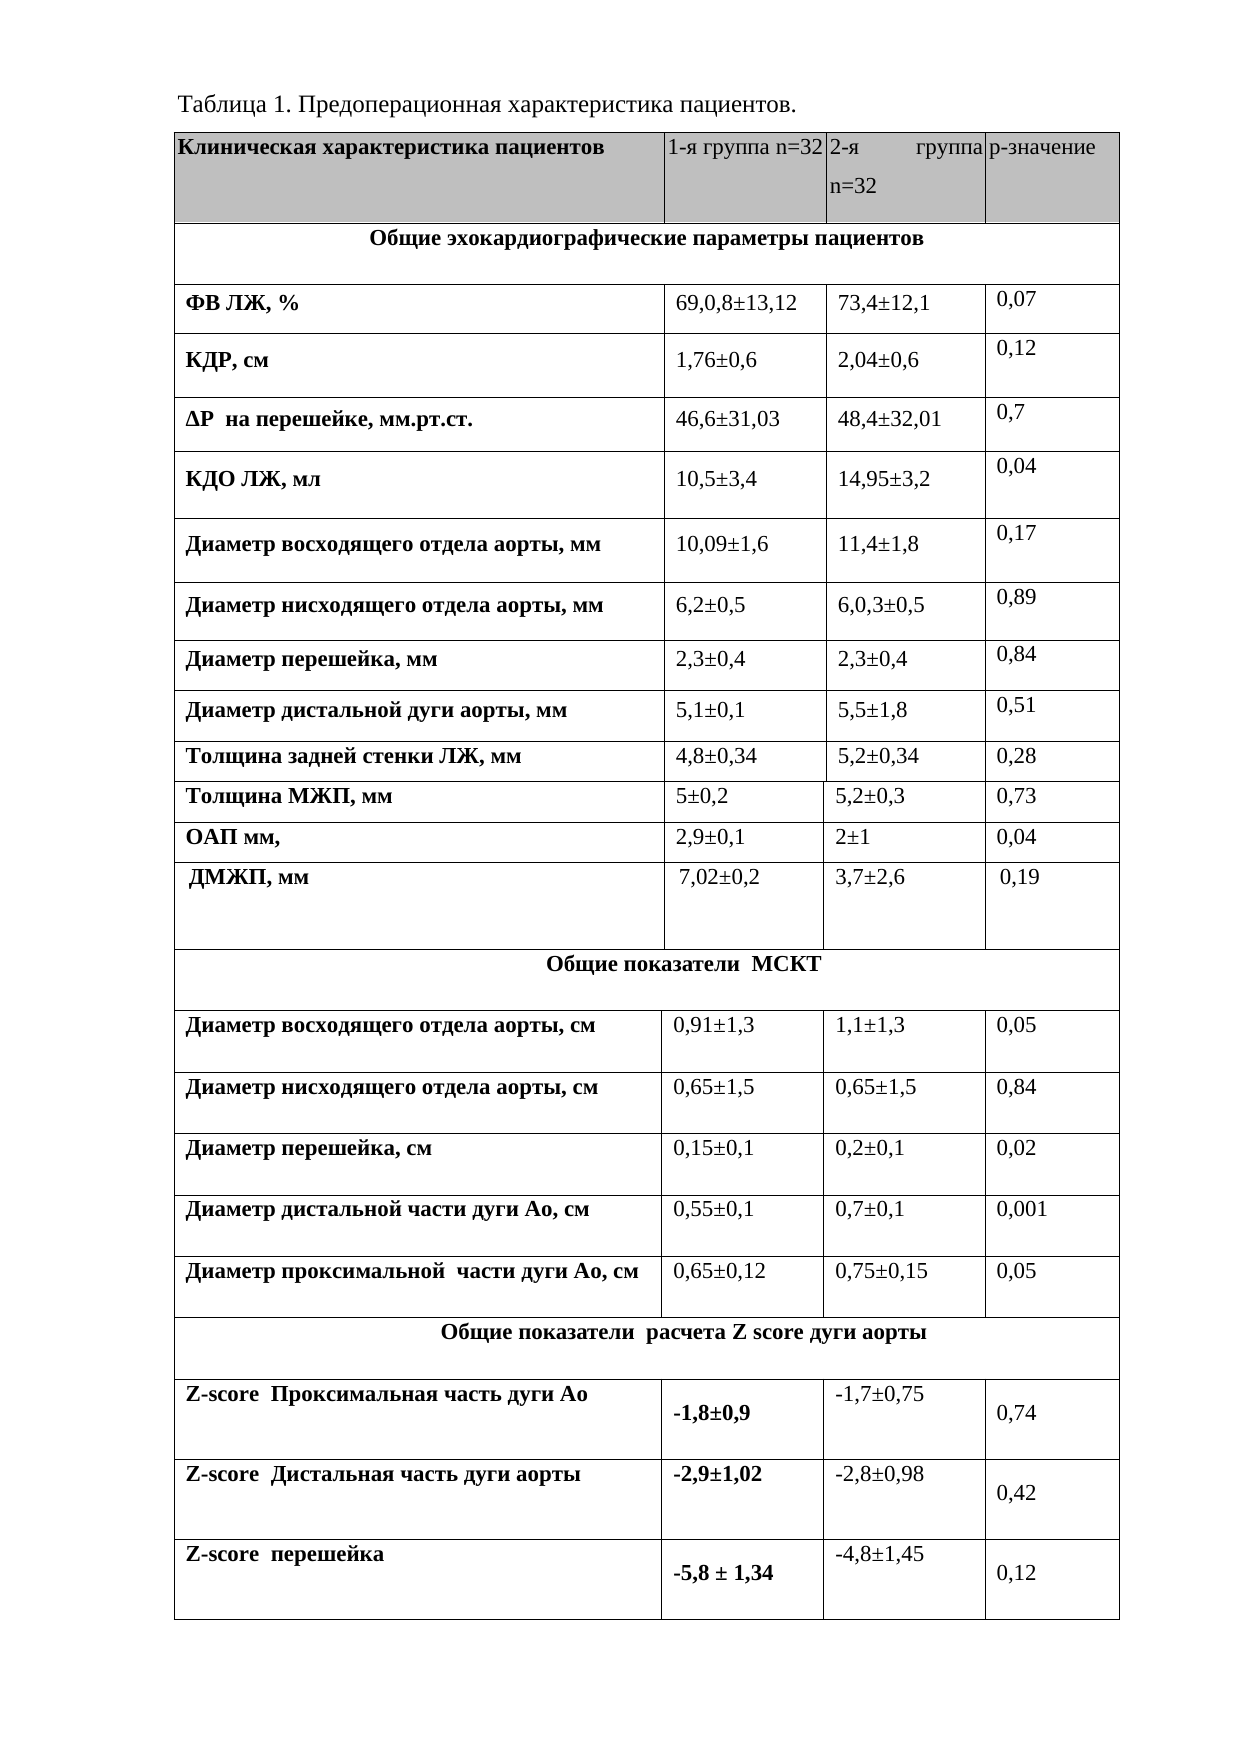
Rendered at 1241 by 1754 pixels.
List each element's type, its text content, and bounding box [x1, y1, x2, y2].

table_cell Z-score Проксимальная часть дуги Ао [175, 1380, 661, 1458]
table_cell ОАП мм, [175, 823, 664, 862]
table_cell 0,84 [986, 641, 1119, 690]
table_cell Диаметр нисходящего отдела аорты, мм [175, 583, 664, 639]
table_cell 14,95±3,2 [827, 452, 985, 517]
table_cell Толщина задней стенки ЛЖ, мм [175, 742, 664, 781]
table_cell 0,2±0,1 [824, 1134, 985, 1194]
table_cell 0,74 [986, 1380, 1119, 1458]
table_cell 46,6±31,03 [665, 398, 826, 451]
table_cell Диаметр проксимальной части дуги Ао, см [175, 1257, 661, 1317]
table_cell -1,7±0,75 [824, 1380, 985, 1458]
table_cell 0,89 [986, 583, 1119, 639]
table_cell 10,5±3,4 [665, 452, 826, 517]
table_cell 4,8±0,34 [665, 742, 826, 781]
table_cell Толщина МЖП, мм [175, 782, 664, 822]
table_cell 2,3±0,4 [827, 641, 985, 690]
table_cell 0,65±0,12 [662, 1257, 823, 1317]
table_header 1-я группа n=32 [665, 133, 826, 222]
table_cell 0,55±0,1 [662, 1196, 823, 1256]
table_cell 0,91±1,3 [662, 1011, 823, 1072]
table_cell Диаметр перешейка, см [175, 1134, 661, 1194]
table_cell Диаметр дистальной дуги аорты, мм [175, 691, 664, 741]
table_cell 0,04 [986, 823, 1119, 862]
table_cell 0,02 [986, 1134, 1119, 1194]
table_cell Диаметр восходящего отдела аорты, мм [175, 519, 664, 582]
table_cell ΔP на перешейке, мм.рт.ст. [175, 398, 664, 451]
table_cell 0,07 [986, 285, 1119, 333]
table_cell Z-score перешейка [175, 1540, 661, 1618]
table_cell 0,001 [986, 1196, 1119, 1256]
table_cell 1,76±0,6 [665, 334, 826, 397]
table_cell Диаметр нисходящего отдела аорты, см [175, 1073, 661, 1133]
table_cell 5,2±0,34 [827, 742, 985, 781]
table_cell Общие показатели расчета Z score дуги аорты [175, 1318, 1119, 1378]
table_cell Z-score Дистальная часть дуги аорты [175, 1460, 661, 1538]
table_cell 0,42 [986, 1460, 1119, 1538]
table_cell -2,8±0,98 [824, 1460, 985, 1538]
table_cell -4,8±1,45 [824, 1540, 985, 1618]
table_cell 2,3±0,4 [665, 641, 826, 690]
table_cell 0,04 [986, 452, 1119, 517]
table_cell 6,0,3±0,5 [827, 583, 985, 639]
table_cell 0,12 [986, 334, 1119, 397]
table_cell 0,17 [986, 519, 1119, 582]
table_cell Диаметр восходящего отдела аорты, см [175, 1011, 661, 1072]
table_cell -2,9±1,02 [662, 1460, 823, 1538]
table_cell 11,4±1,8 [827, 519, 985, 582]
table_cell ДМЖП, мм [175, 863, 664, 949]
table_cell 73,4±12,1 [827, 285, 985, 333]
table_cell 0,84 [986, 1073, 1119, 1133]
table_cell 0,75±0,15 [824, 1257, 985, 1317]
table_cell 0,51 [986, 691, 1119, 741]
table_cell 5±0,2 [665, 782, 823, 822]
text Таблица 1. Предоперационная характеристика пациентов. [177, 89, 1152, 117]
table_cell 2,9±0,1 [665, 823, 823, 862]
table_cell 2,04±0,6 [827, 334, 985, 397]
table_cell 5,1±0,1 [665, 691, 826, 741]
table_cell 0,73 [986, 782, 1119, 822]
table_cell 5,2±0,3 [824, 782, 985, 822]
table_cell Общие показатели МСКТ [175, 950, 1119, 1010]
table_cell КДР, см [175, 334, 664, 397]
table_cell -5,8 ± 1,34 [662, 1540, 823, 1618]
table_cell ФВ ЛЖ, % [175, 285, 664, 333]
table_cell 7,02±0,2 [665, 863, 823, 949]
table_cell 2±1 [824, 823, 985, 862]
table_cell КДО ЛЖ, мл [175, 452, 664, 517]
table_cell 0,15±0,1 [662, 1134, 823, 1194]
table_cell Общие эхокардиографические параметры пациентов [175, 224, 1119, 284]
table_header 2-я группа n=32 [827, 133, 985, 222]
table_cell 0,05 [986, 1011, 1119, 1072]
table_header р-значение [986, 133, 1119, 222]
table_header Клиническая характеристика пациентов [175, 133, 664, 222]
table_cell 0,65±1,5 [662, 1073, 823, 1133]
table_cell -1,8±0,9 [662, 1380, 823, 1458]
table_cell 0,28 [986, 742, 1119, 781]
table_cell 10,09±1,6 [665, 519, 826, 582]
table_cell 69,0,8±13,12 [665, 285, 826, 333]
table_cell 48,4±32,01 [827, 398, 985, 451]
table_cell 6,2±0,5 [665, 583, 826, 639]
table_cell 0,65±1,5 [824, 1073, 985, 1133]
table_cell Диаметр дистальной части дуги Ао, см [175, 1196, 661, 1256]
table_cell 3,7±2,6 [824, 863, 985, 949]
table_cell 0,12 [986, 1540, 1119, 1618]
table_cell 0,05 [986, 1257, 1119, 1317]
table_cell 0,7 [986, 398, 1119, 451]
table_cell 1,1±1,3 [824, 1011, 985, 1072]
table_cell 5,5±1,8 [827, 691, 985, 741]
table_cell Диаметр перешейка, мм [175, 641, 664, 690]
table_cell 0,7±0,1 [824, 1196, 985, 1256]
table_cell 0,19 [986, 863, 1119, 949]
